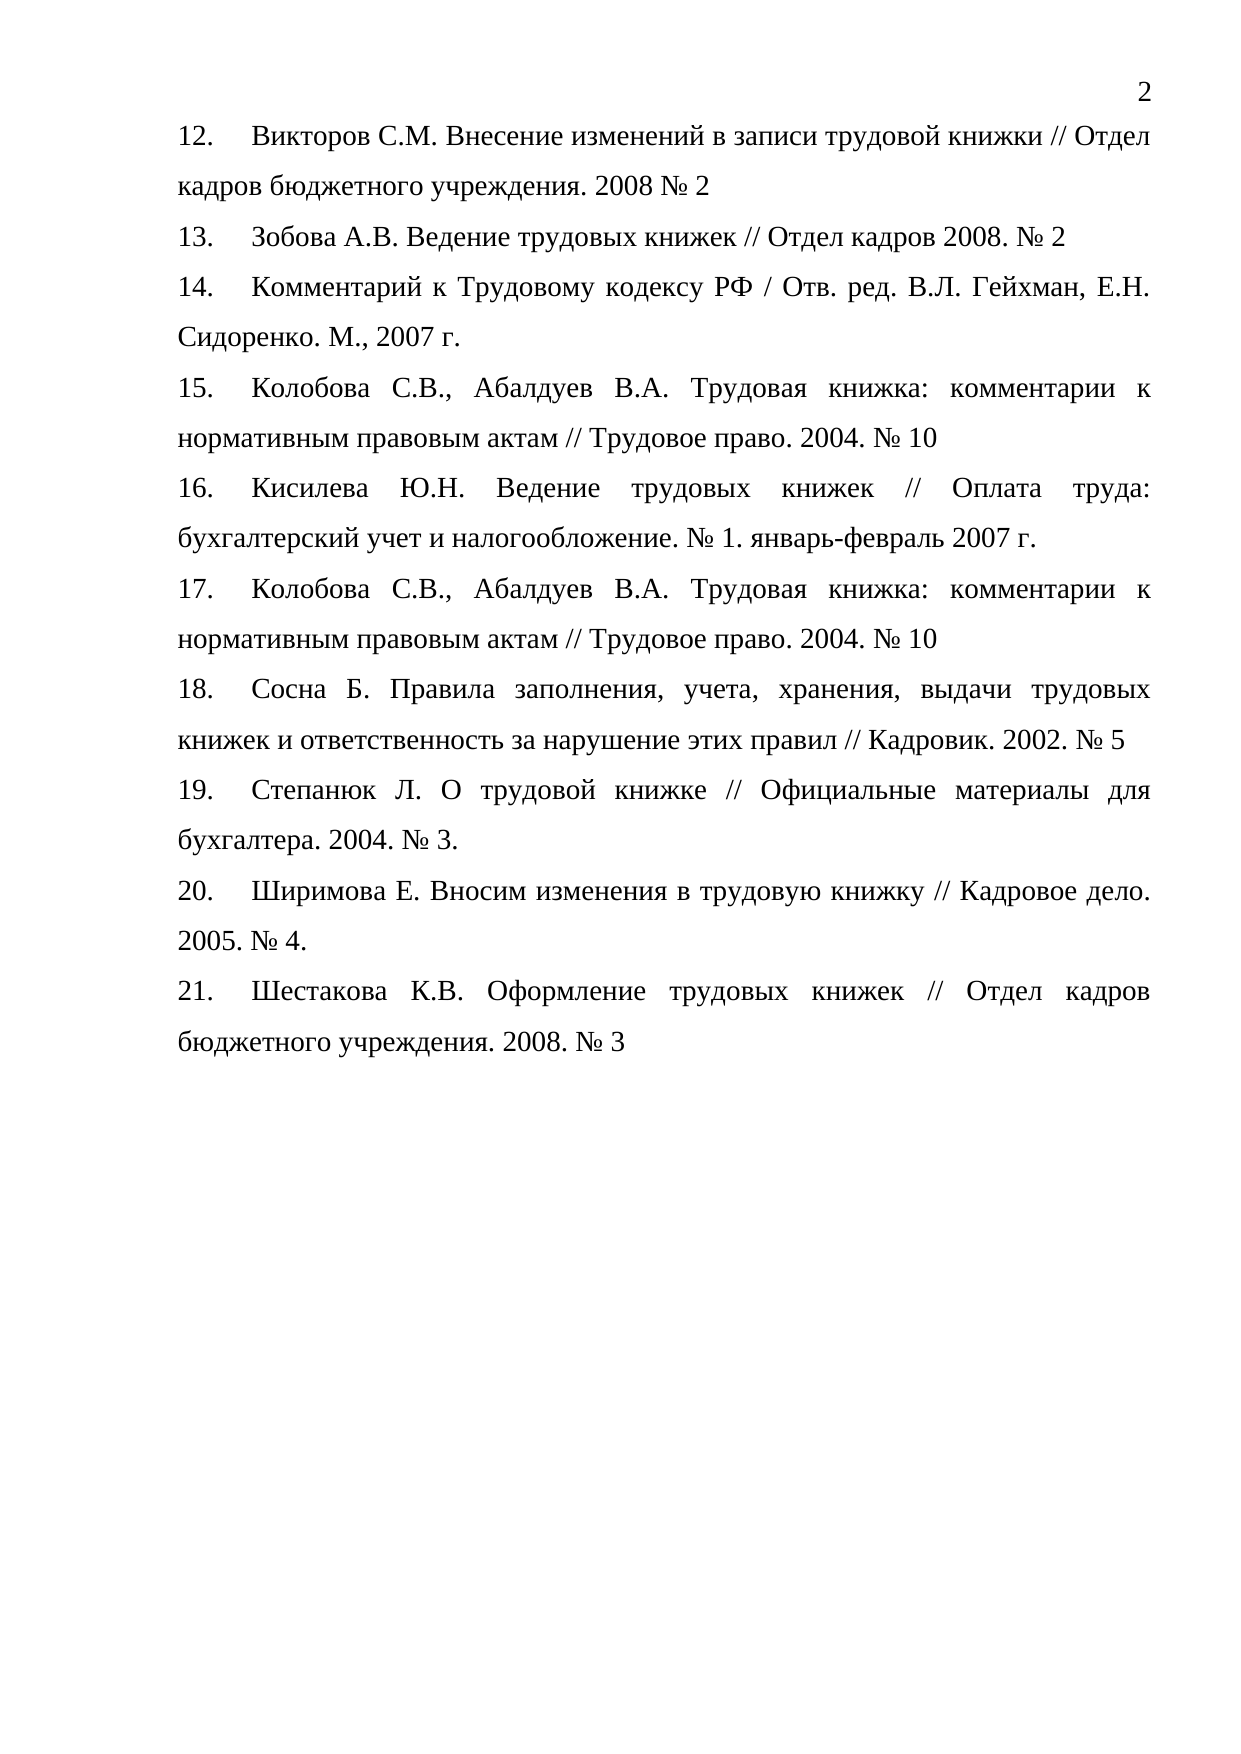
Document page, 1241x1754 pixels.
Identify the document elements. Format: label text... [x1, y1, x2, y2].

text Сосна Б. Правила заполнения, учета, хранения, выдачи трудовых книжек и ответственность за нарушение этих правил // Кадровик. 2002. № 5 [177, 672, 1152, 755]
text Ширимова Е. Вносим изменения в трудовую книжку // Кадровое дело. 2005. № 4. [177, 873, 1152, 957]
text Комментарий к Трудовому кодексу РФ / Отв. ред. В.Л. Гейхман, Е.Н. Сидоренко. М., 2007 г. [177, 269, 1152, 353]
text Степанюк Л. О трудовой книжке // Официальные материалы для бухгалтера. 2004. № 3. [177, 772, 1152, 856]
text Шестакова К.В. Оформление трудовых книжек // Отдел кадров бюджетного учреждения. 2008. № 3 [177, 973, 1152, 1057]
text Викторов С.М. Внесение изменений в записи трудовой книжки // Отдел кадров бюджетного учреждения. 2008 № 2 [177, 118, 1152, 202]
text Зобова А.В. Ведение трудовых книжек // Отдел кадров 2008. № 2 [177, 219, 1152, 252]
text Колобова С.В., Абалдуев В.А. Трудовая книжка: комментарии к нормативным правовым актам // Трудовое право. 2004. № 10 [177, 571, 1152, 655]
text Колобова С.В., Абалдуев В.А. Трудовая книжка: комментарии к нормативным правовым актам // Трудовое право. 2004. № 10 [177, 370, 1152, 453]
text Кисилева Ю.Н. Ведение трудовых книжек // Оплата труда: бухгалтерский учет и налогообложение. № 1. январь-февраль 2007 г. [177, 470, 1152, 554]
